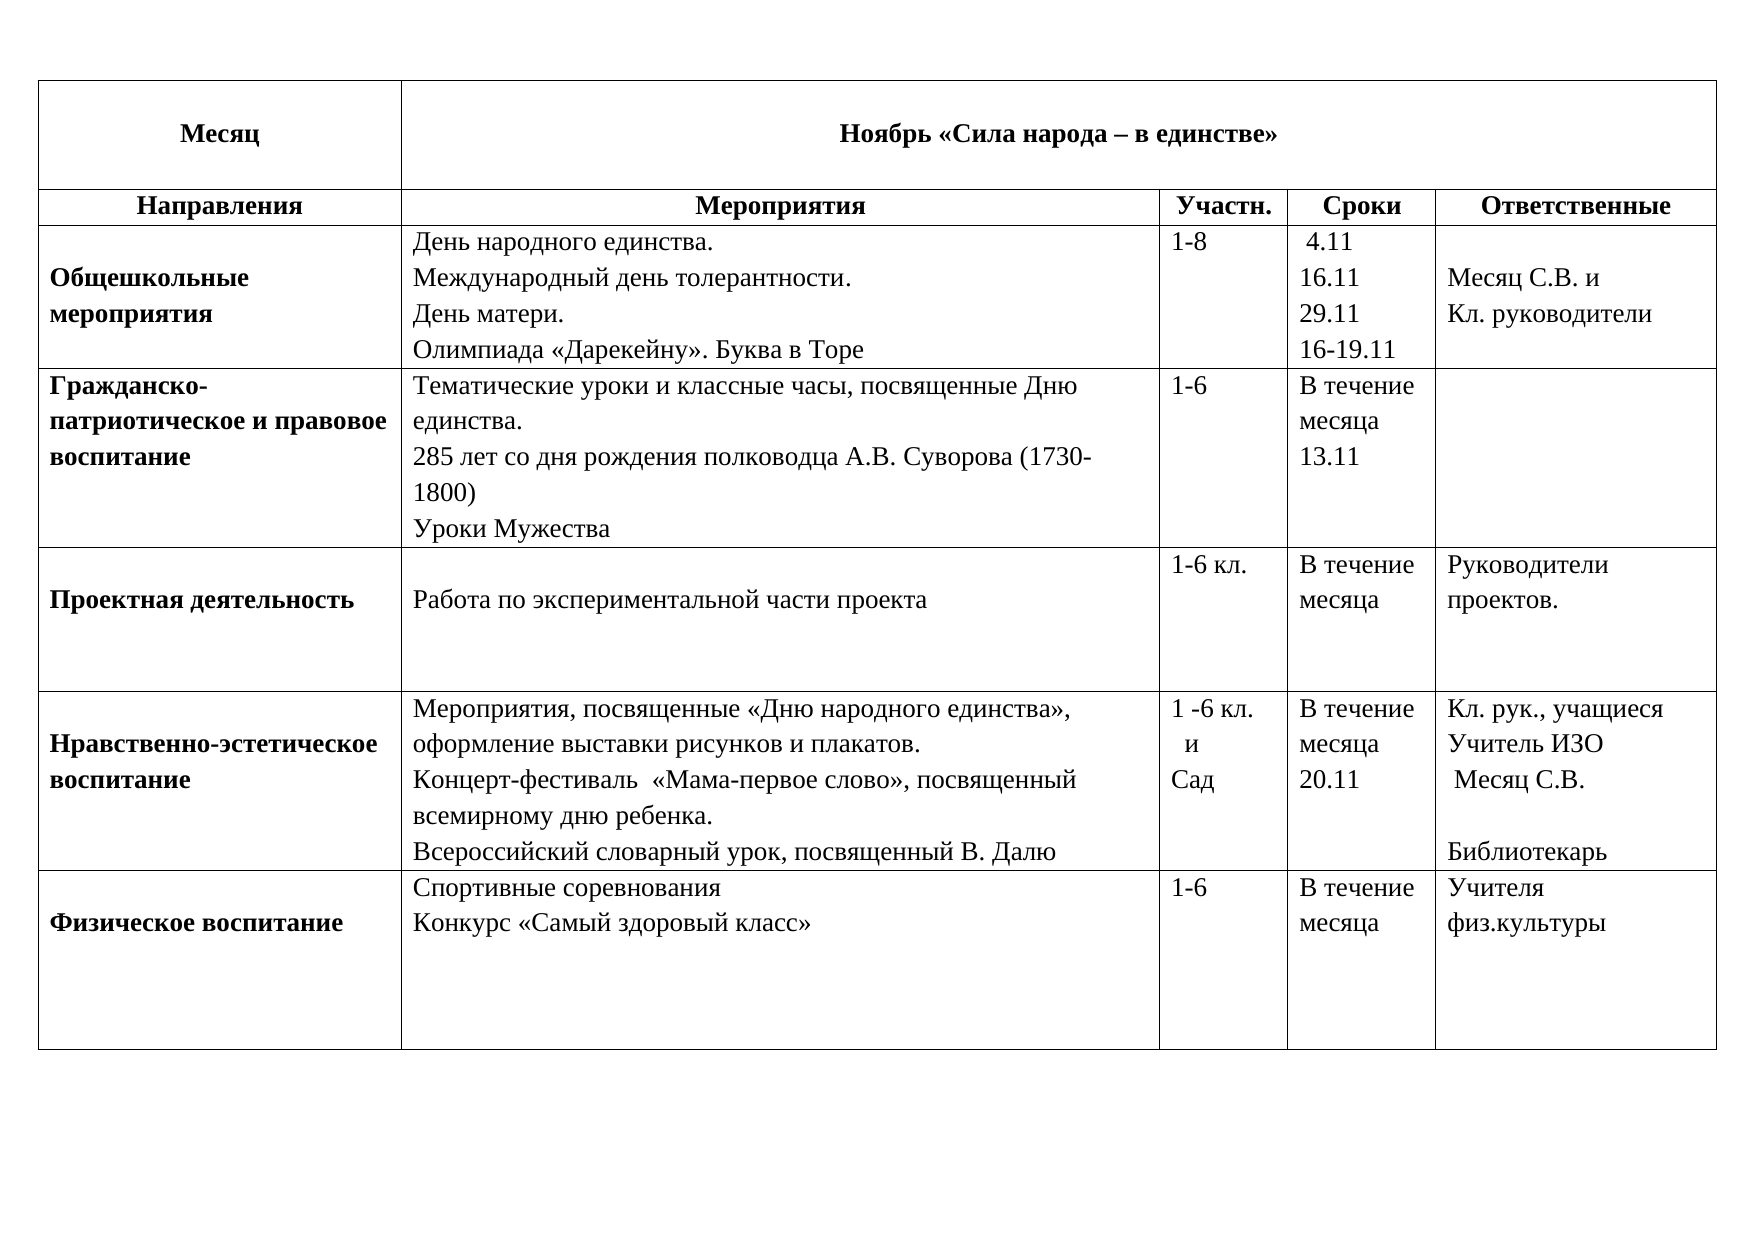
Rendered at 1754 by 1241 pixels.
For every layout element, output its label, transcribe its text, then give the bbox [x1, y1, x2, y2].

table_cell День народного единства. Международный день толерантности. День матери. Олимпиада «Дарекейну». Буква в Торе [402, 226, 1159, 368]
table_cell В течение месяца 13.11 [1288, 369, 1435, 547]
table_header Месяц [39, 81, 401, 188]
table_cell Мероприятия, посвященные «Дню народного единства», оформление выставки рисунков и плакатов. Концерт-фестиваль «Мама-первое слово», посвященный всемирному дню ребенка. Всероссийский словарный урок, посвященный В. Далю [402, 692, 1159, 869]
table_cell Участн. [1160, 190, 1287, 224]
table_cell Месяц С.В. и Кл. руководители [1436, 226, 1716, 368]
table_cell 1-6 кл. [1160, 548, 1287, 691]
table_cell Гражданско-патриотическое и правовое воспитание [39, 369, 401, 547]
table_cell В течение месяца [1288, 871, 1435, 1049]
table_cell 1 -6 кл. и Сад [1160, 692, 1287, 869]
table_cell Руководители проектов. [1436, 548, 1716, 691]
table_cell Мероприятия [402, 190, 1159, 224]
table_cell В течение месяца [1288, 548, 1435, 691]
table_cell 4.11 16.11 29.11 16-19.11 [1288, 226, 1435, 368]
table_cell Кл. рук., учащиеся Учитель ИЗО Месяц С.В. Библиотекарь [1436, 692, 1716, 869]
table_cell 1-8 [1160, 226, 1287, 368]
table_cell Учителя физ.культуры [1436, 871, 1716, 1049]
table_cell 1-6 [1160, 871, 1287, 1049]
table_cell Спортивные соревнования Конкурс «Самый здоровый класс» [402, 871, 1159, 1049]
table_cell [1436, 369, 1716, 547]
table_header Ноябрь «Сила народа – в единстве» [402, 81, 1716, 188]
table_cell Проектная деятельность [39, 548, 401, 691]
table_cell Физическое воспитание [39, 871, 401, 1049]
table_cell Общешкольные мероприятия [39, 226, 401, 368]
table_cell Работа по экспериментальной части проекта [402, 548, 1159, 691]
table_cell Сроки [1288, 190, 1435, 224]
table_cell Нравственно-эстетическое воспитание [39, 692, 401, 869]
table_cell Направления [39, 190, 401, 224]
table_cell 1-6 [1160, 369, 1287, 547]
table_cell Тематические уроки и классные часы, посвященные Дню единства. 285 лет со дня рождения полководца А.В. Суворова (1730-1800) Уроки Мужества [402, 369, 1159, 547]
table_cell Ответственные [1436, 190, 1716, 224]
table_cell В течение месяца 20.11 [1288, 692, 1435, 869]
